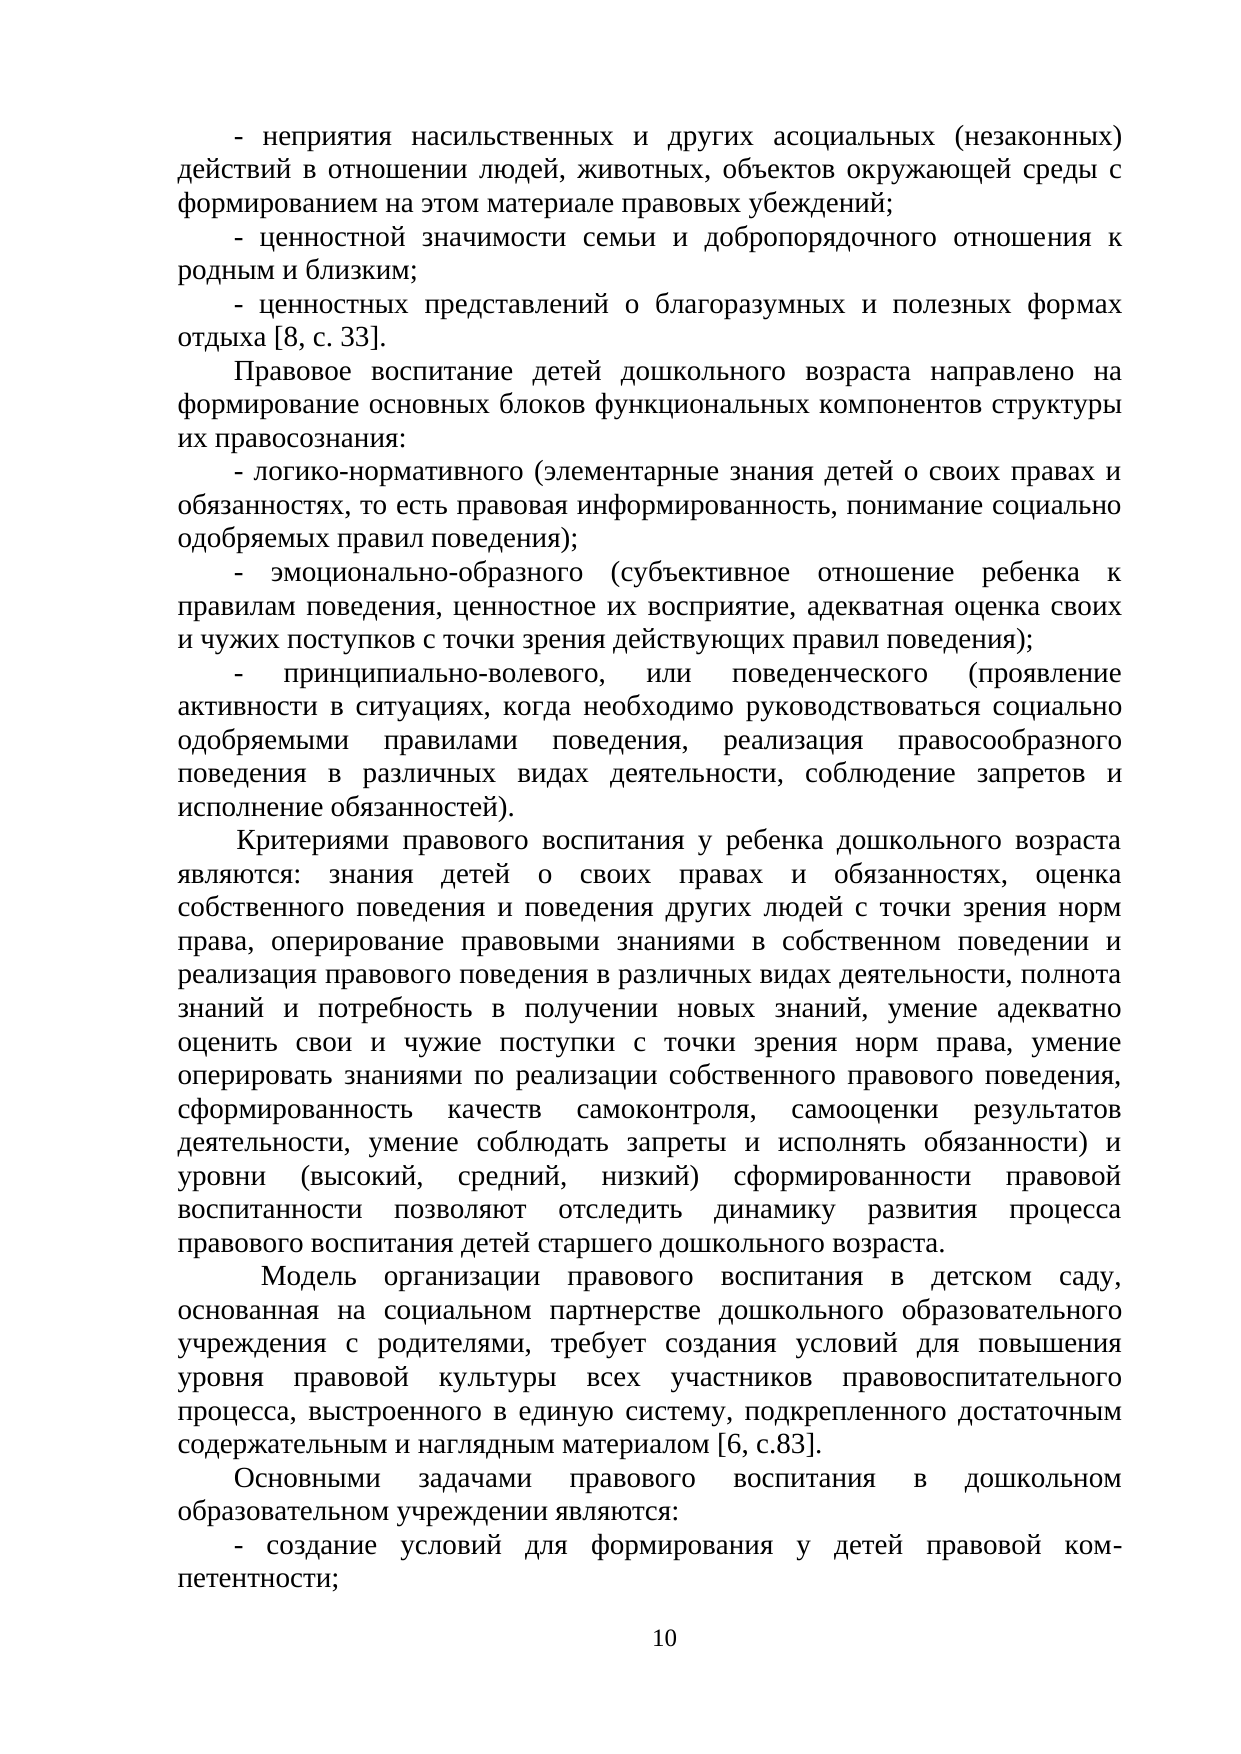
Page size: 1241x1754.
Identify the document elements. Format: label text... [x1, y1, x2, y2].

text - эмоционально-образного (субъективное отношение ребенка к правилам поведения, ценностное их восприятие, адекватная оценка своих и чужих поступков с точки зрения действующих правил поведения); [177, 554, 1122, 655]
text - ценностных представлений о благоразумных и полезных формах отдыха [8, с. 33]. [177, 286, 1122, 353]
text - принципиально-волевого, или поведенческого (проявление активности в ситуациях, когда необходимо руководствоваться социально одобряемыми правилами поведения, реализация правосообразного поведения в различных видах деятельности, соблюдение запретов и исполнение обязанностей). [177, 655, 1122, 822]
text Основными задачами правового воспитания в дошкольном образовательном учреждении являются: [177, 1460, 1122, 1527]
text Правовое воспитание детей дошкольного возраста направлено на формирование основных блоков функциональных компонентов структуры их правосознания: [177, 353, 1122, 453]
text Критериями правового воспитания у ребенка дошкольного возраста являются: знания детей о своих правах и обязанностях, оценка собственного поведения и поведения других людей с точки зрения норм права, оперирование правовыми знаниями в собственном поведении и реализация правового поведения в различных видах деятельности, полнота знаний и потребность в получении новых знаний, умение адекватно оценить свои и чужие поступки с точки зрения норм права, умение оперировать знаниями по реализации собственного правового поведения, сформированность качеств самоконтроля, самооценки результатов деятельности, умение соблюдать запреты и исполнять обязанности) и уровни (высокий, средний, низкий) сформированности правовой воспитанности позволяют отследить динамику развития процесса правового воспитания детей старшего дошкольного возраста. [177, 822, 1122, 1258]
text - неприятия насильственных и других асоциальных (незаконных) действий в отношении людей, животных, объектов окружающей среды с формированием на этом материале правовых убеждений; [177, 118, 1122, 219]
text Модель организации правового воспитания в детском саду, основанная на социальном партнерстве дошкольного образовательного учреждения с родителями, требует создания условий для повышения уровня правовой культуры всех участников правовоспитательного процесса, выстроенного в единую систему, подкрепленного достаточным содержательным и наглядным материалом [6, с.83]. [177, 1258, 1122, 1460]
text - логико-нормативного (элементарные знания детей о своих правах и обязанностях, то есть правовая информированность, понимание социально одобряемых правил поведения); [177, 453, 1122, 554]
text - создание условий для формирования у детей правовой компетентности; [177, 1527, 1122, 1594]
text - ценностной значимости семьи и добропорядочного отношения к родным и близким; [177, 219, 1122, 286]
